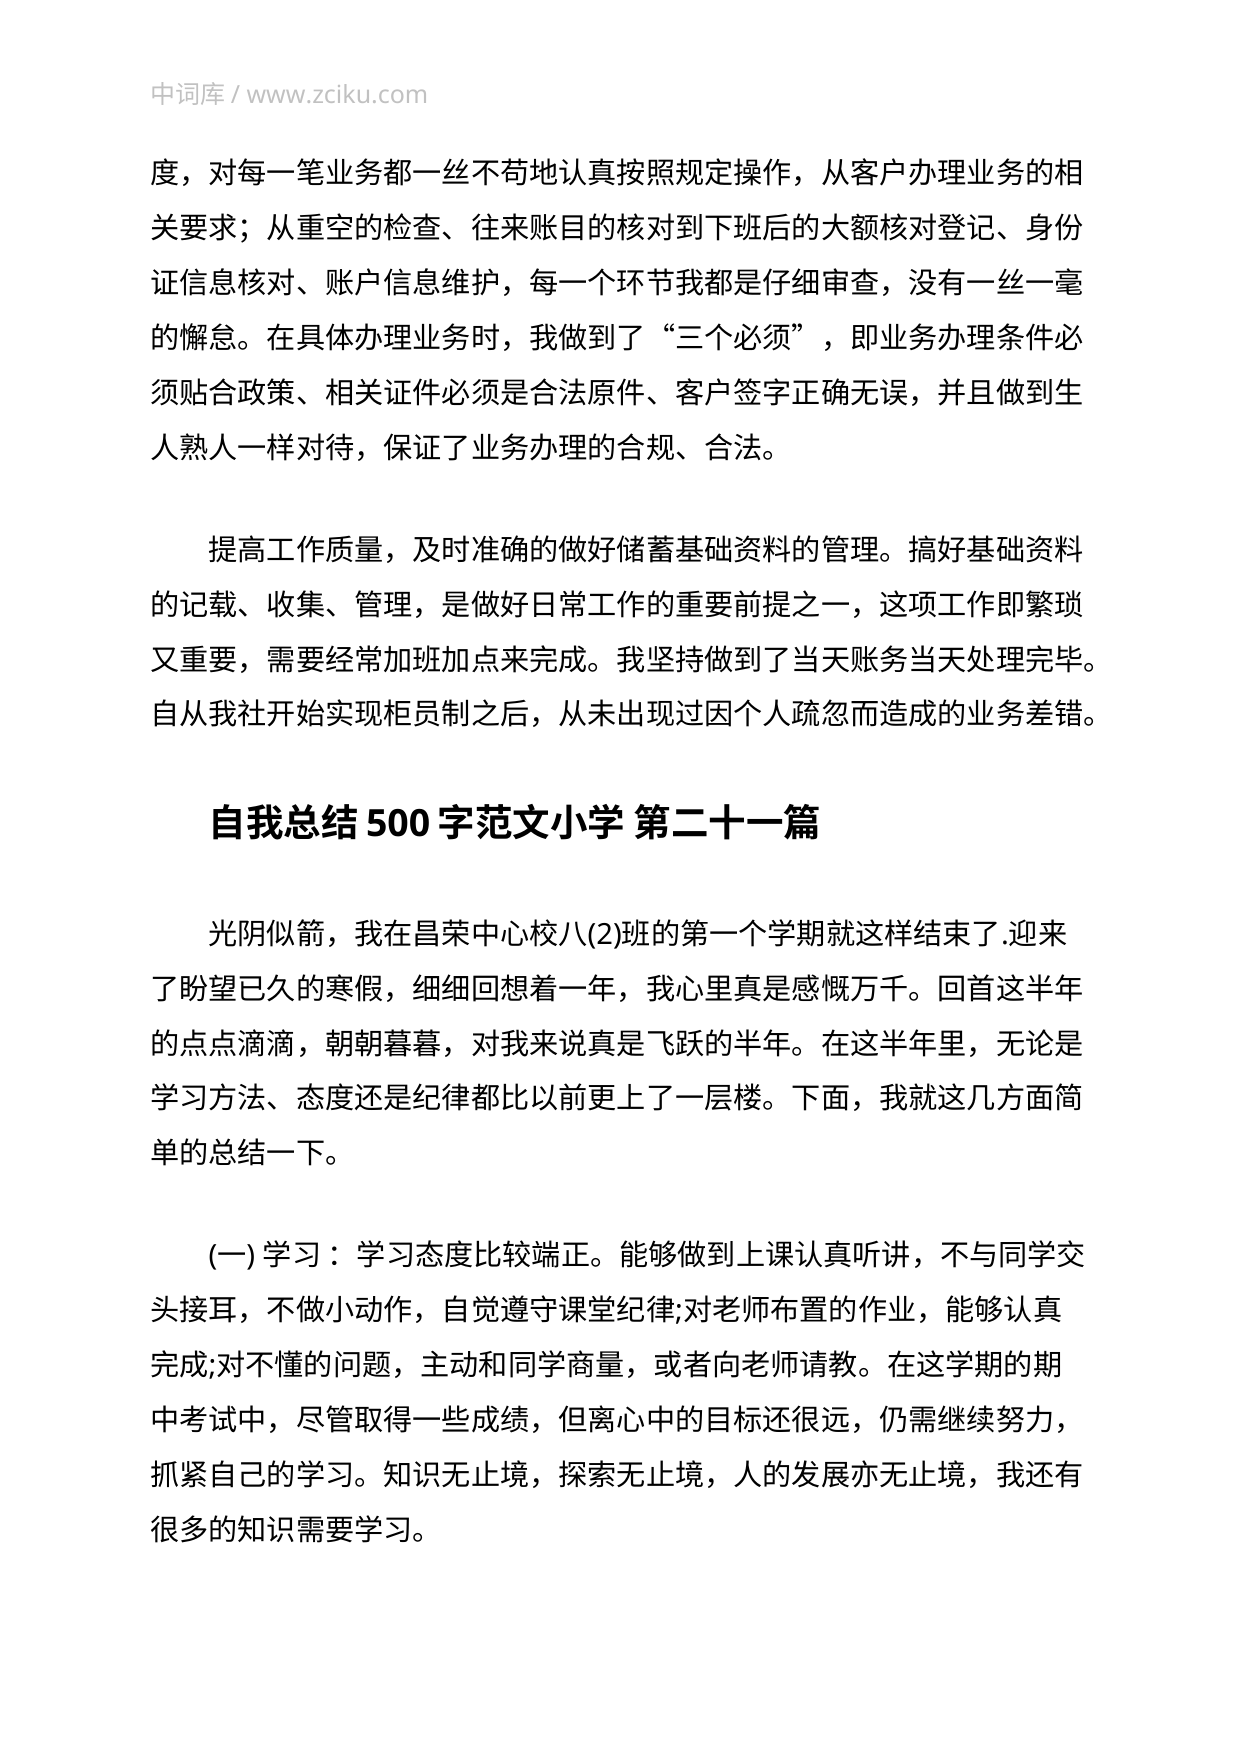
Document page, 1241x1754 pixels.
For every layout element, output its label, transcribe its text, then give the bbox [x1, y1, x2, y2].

text 提高工作质量，及时准确的做好储蓄基础资料的管理。搞好基础资料的记载、收集、管理，是做好日常工作的重要前提之一，这项工作即繁琐又重要，需要经常加班加点来完成。我坚持做到了当天账务当天处理完毕。自从我社开始实现柜员制之后，从未出现过因个人疏忽而造成的业务差错。 [150, 526, 1090, 733]
text 自我总结500字范文小学 第二十一篇 [150, 793, 1090, 847]
text (一) 学习 ：学习态度比较端正。能够做到上课认真听讲，不与同学交头接耳，不做小动作，自觉遵守课堂纪律;对老师布置的作业，能够认真完成;对不懂的问题，主动和同学商量，或者向老师请教。在这学期的期中考试中，尽管取得一些成绩，但离心中的目标还很远，仍需继续努力，抓紧自己的学习。知识无止境，探索无止境，人的发展亦无止境，我还有很多的知识需要学习。 [150, 1232, 1090, 1549]
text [150, 150, 1090, 467]
text 光阴似箭，我在昌荣中心校八(2)班的第一个学期就这样结束了.迎来了盼望已久的寒假，细细回想着一年，我心里真是感慨万千。回首这半年的点点滴滴，朝朝暮暮，对我来说真是飞跃的半年。在这半年里，无论是学习方法、态度还是纪律都比以前更上了一层楼。下面，我就这几方面简单的总结一下。 [150, 910, 1090, 1172]
